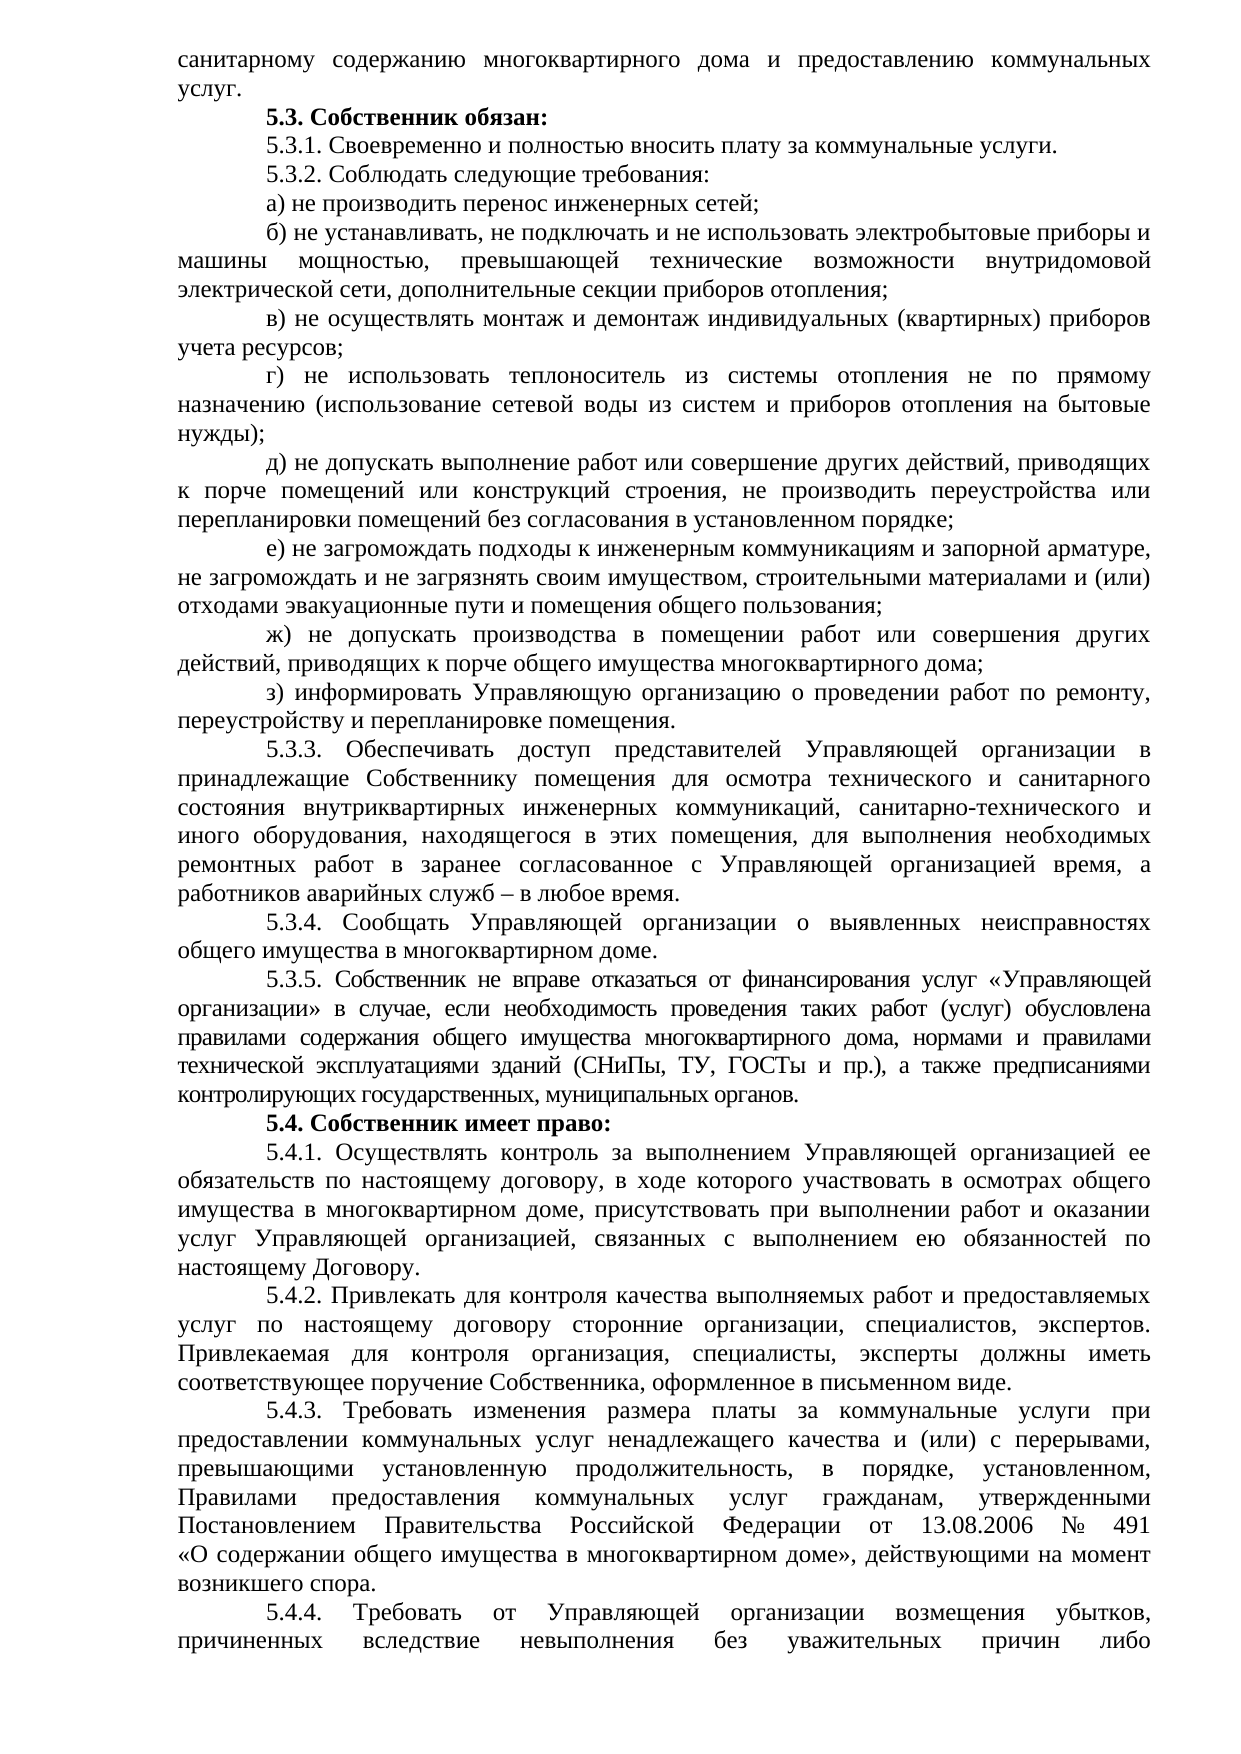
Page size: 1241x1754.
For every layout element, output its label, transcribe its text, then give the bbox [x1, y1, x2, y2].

text д) не допускать выполнение работ или совершение других действий, приводящих к порче помещений или конструкций строения, не производить переустройства или перепланировки помещений без согласования в установленном порядке; [177, 447, 1152, 533]
text з) информировать Управляющую организацию о проведении работ по ремонту, переустройству и перепланировке помещения. [177, 677, 1152, 734]
text 5.3. Собственник обязан: [177, 102, 1152, 131]
text 5.3.1. Своевременно и полностью вносить плату за коммунальные услуги. [177, 131, 1152, 159]
text а) не производить перенос инженерных сетей; [177, 188, 1152, 217]
text в) не осуществлять монтаж и демонтаж индивидуальных (квартирных) приборов учета ресурсов; [177, 303, 1152, 361]
text б) не устанавливать, не подключать и не использовать электробытовые приборы и машины мощностью, превышающей технические возможности внутридомовой электрической сети, дополнительные секции приборов отопления; [177, 217, 1152, 303]
text 5.3.5. Собственник не вправе отказаться от финансирования услуг «Управляющей организации» в случае, если необходимость проведения таких работ (услуг) обусловлена правилами содержания общего имущества многоквартирного дома, нормами и правилами технической эксплуатациями зданий (СНиПы, ТУ, ГОСТы и пр.), а также предписаниями контролирующих государственных, муниципальных органов. [177, 964, 1152, 1108]
text 5.4.3. Требовать изменения размера платы за коммунальные услуги при предоставлении коммунальных услуг ненадлежащего качества и (или) с перерывами, превышающими установленную продолжительность, в порядке, установленном, Правилами предоставления коммунальных услуг гражданам, утвержденными Постановлением Правительства Российской Федерации от 13.08.2006 № 491 «О содержании общего имущества в многоквартирном доме», действующими на момент возникшего спора. [177, 1396, 1152, 1597]
text ж) не допускать производства в помещении работ или совершения других действий, приводящих к порче общего имущества многоквартирного дома; [177, 619, 1152, 677]
text 5.3.4. Сообщать Управляющей организации о выявленных неисправностях общего имущества в многоквартирном доме. [177, 907, 1152, 964]
text г) не использовать теплоноситель из системы отопления не по прямому назначению (использование сетевой воды из систем и приборов отопления на бытовые нужды); [177, 361, 1152, 447]
text 5.3.2. Соблюдать следующие требования: [177, 159, 1152, 188]
text 5.3.3. Обеспечивать доступ представителей Управляющей организации в принадлежащие Собственнику помещения для осмотра технического и санитарного состояния внутриквартирных инженерных коммуникаций, санитарно-технического и иного оборудования, находящегося в этих помещения, для выполнения необходимых ремонтных работ в заранее согласованное с Управляющей организацией время, а работников аварийных служб – в любое время. [177, 734, 1152, 907]
text 5.4.2. Привлекать для контроля качества выполняемых работ и предоставляемых услуг по настоящему договору сторонние организации, специалистов, экспертов. Привлекаемая для контроля организация, специалисты, эксперты должны иметь соответствующее поручение Собственника, оформленное в письменном виде. [177, 1281, 1152, 1396]
text е) не загромождать подходы к инженерным коммуникациям и запорной арматуре, не загромождать и не загрязнять своим имуществом, строительными материалами и (или) отходами эвакуационные пути и помещения общего пользования; [177, 533, 1152, 619]
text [177, 44, 1152, 102]
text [177, 1597, 1152, 1654]
text 5.4. Собственник имеет право: [177, 1108, 1152, 1137]
text 5.4.1. Осуществлять контроль за выполнением Управляющей организацией ее обязательств по настоящему договору, в ходе которого участвовать в осмотрах общего имущества в многоквартирном доме, присутствовать при выполнении работ и оказании услуг Управляющей организацией, связанных с выполнением ею обязанностей по настоящему Договору. [177, 1137, 1152, 1281]
